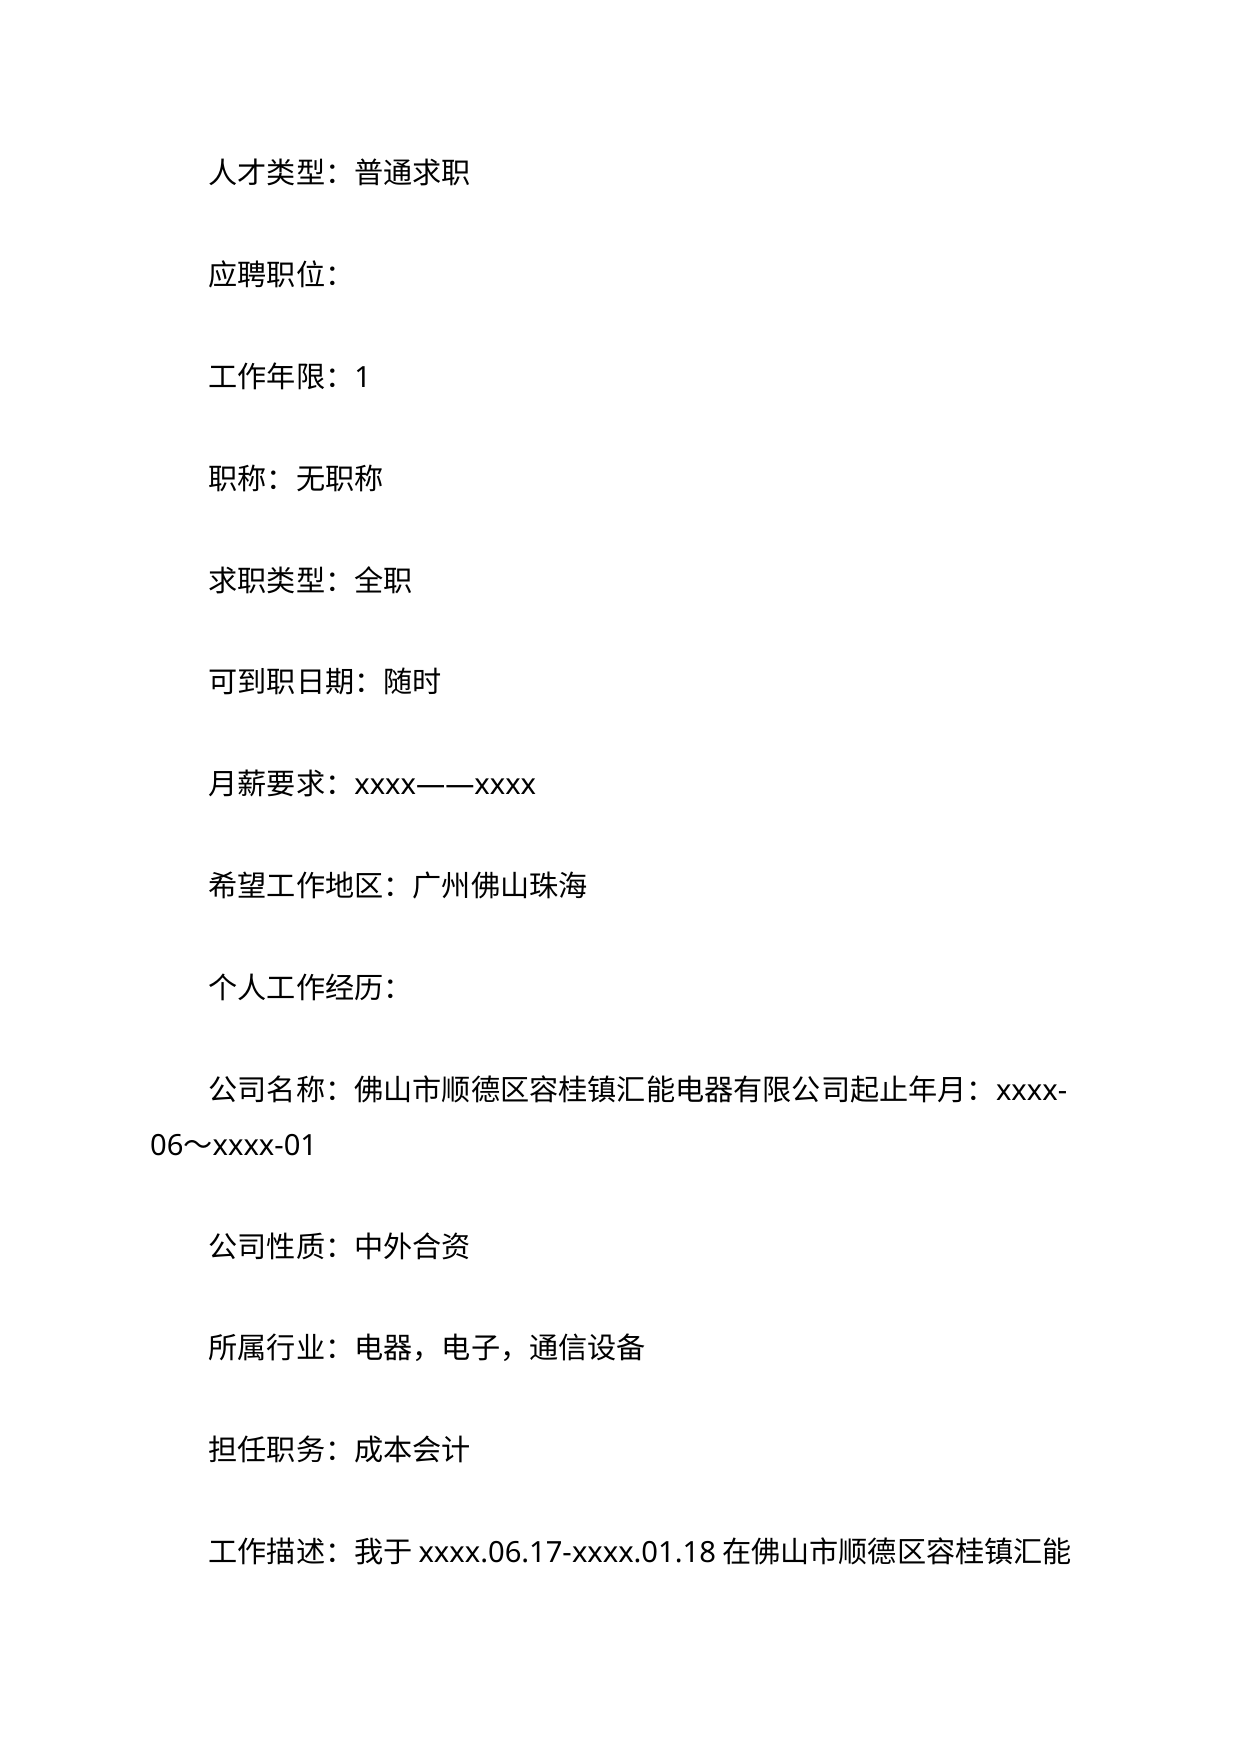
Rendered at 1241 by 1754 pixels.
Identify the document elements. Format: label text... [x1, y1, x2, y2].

text 个人工作经历： [150, 964, 1090, 1007]
text 希望工作地区：广州佛山珠海 [150, 863, 1090, 905]
text 可到职日期：随时 [150, 659, 1090, 701]
text 所属行业：电器，电子，通信设备 [150, 1325, 1090, 1367]
text 工作年限：1 [150, 353, 1090, 396]
text 公司名称：佛山市顺德区容桂镇汇能电器有限公司起止年月：xxxx-06～xxxx-01 [150, 1066, 1090, 1164]
text 月薪要求：xxxx——xxxx [150, 761, 1090, 803]
text 担任职务：成本会计 [150, 1427, 1090, 1469]
text 人才类型：普通求职 [150, 150, 1090, 192]
text 求职类型：全职 [150, 557, 1090, 599]
text 公司性质：中外合资 [150, 1223, 1090, 1266]
text 应聘职位： [150, 252, 1090, 294]
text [150, 1529, 1090, 1571]
text 职称：无职称 [150, 456, 1090, 498]
